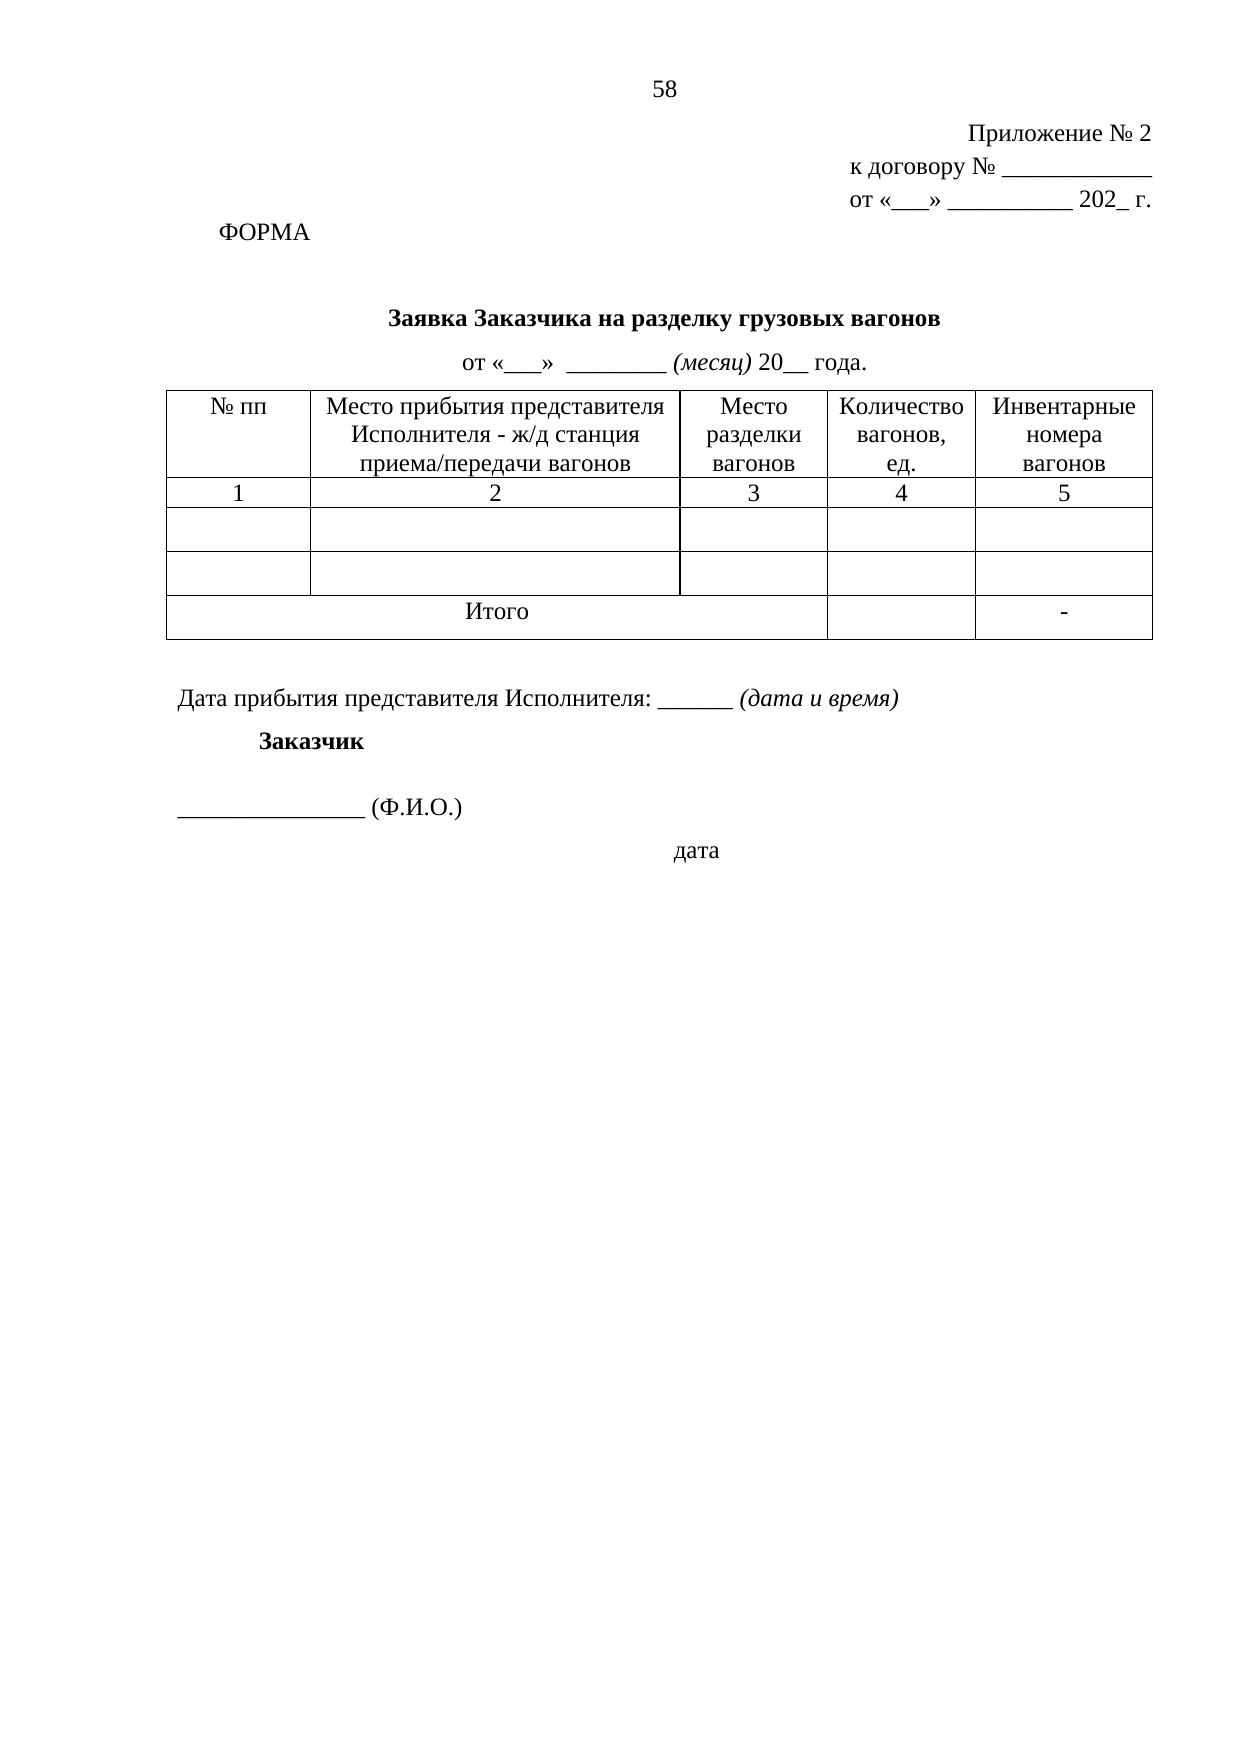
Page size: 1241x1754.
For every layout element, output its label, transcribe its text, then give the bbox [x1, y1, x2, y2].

text Заявка Заказчика на разделку грузовых вагонов [177, 303, 1152, 332]
table_cell [828, 552, 975, 595]
table_cell 1 [167, 478, 310, 507]
text дата [177, 835, 1152, 864]
table_header № пп [167, 391, 310, 477]
text от «___» ________ (месяц) 20__ года. [177, 347, 1152, 375]
table_cell [167, 552, 310, 595]
table_header Количество вагонов, ед. [828, 391, 975, 477]
table_cell 5 [976, 478, 1152, 507]
table_cell Итого [167, 596, 827, 639]
table_cell [311, 552, 679, 595]
text к договору № ____________ [740, 151, 1152, 180]
table_cell [681, 552, 827, 595]
table_cell [311, 508, 679, 551]
table_header Место прибытия представителя Исполнителя - ж/д станция приема/передачи вагонов [311, 391, 679, 477]
table_cell [828, 508, 975, 551]
table_header Инвентарные номера вагонов [976, 391, 1152, 477]
table_cell 4 [828, 478, 975, 507]
text _______________ (Ф.И.О.) [177, 792, 1152, 821]
table_cell 3 [681, 478, 827, 507]
table_cell - [976, 596, 1152, 639]
text Дата прибытия представителя Исполнителя: ______ (дата и время) [177, 683, 1152, 712]
table_header Место разделки вагонов [681, 391, 827, 477]
text Заказчик [177, 726, 1152, 755]
text ФОРМА [177, 217, 1152, 246]
table_cell [976, 552, 1152, 595]
table_cell [167, 508, 310, 551]
table_cell [681, 508, 827, 551]
table_cell [828, 596, 975, 639]
text от «___» __________ 202_ г. [740, 184, 1152, 213]
table_cell 2 [311, 478, 679, 507]
text Приложение № 2 [740, 118, 1152, 147]
table_cell [976, 508, 1152, 551]
